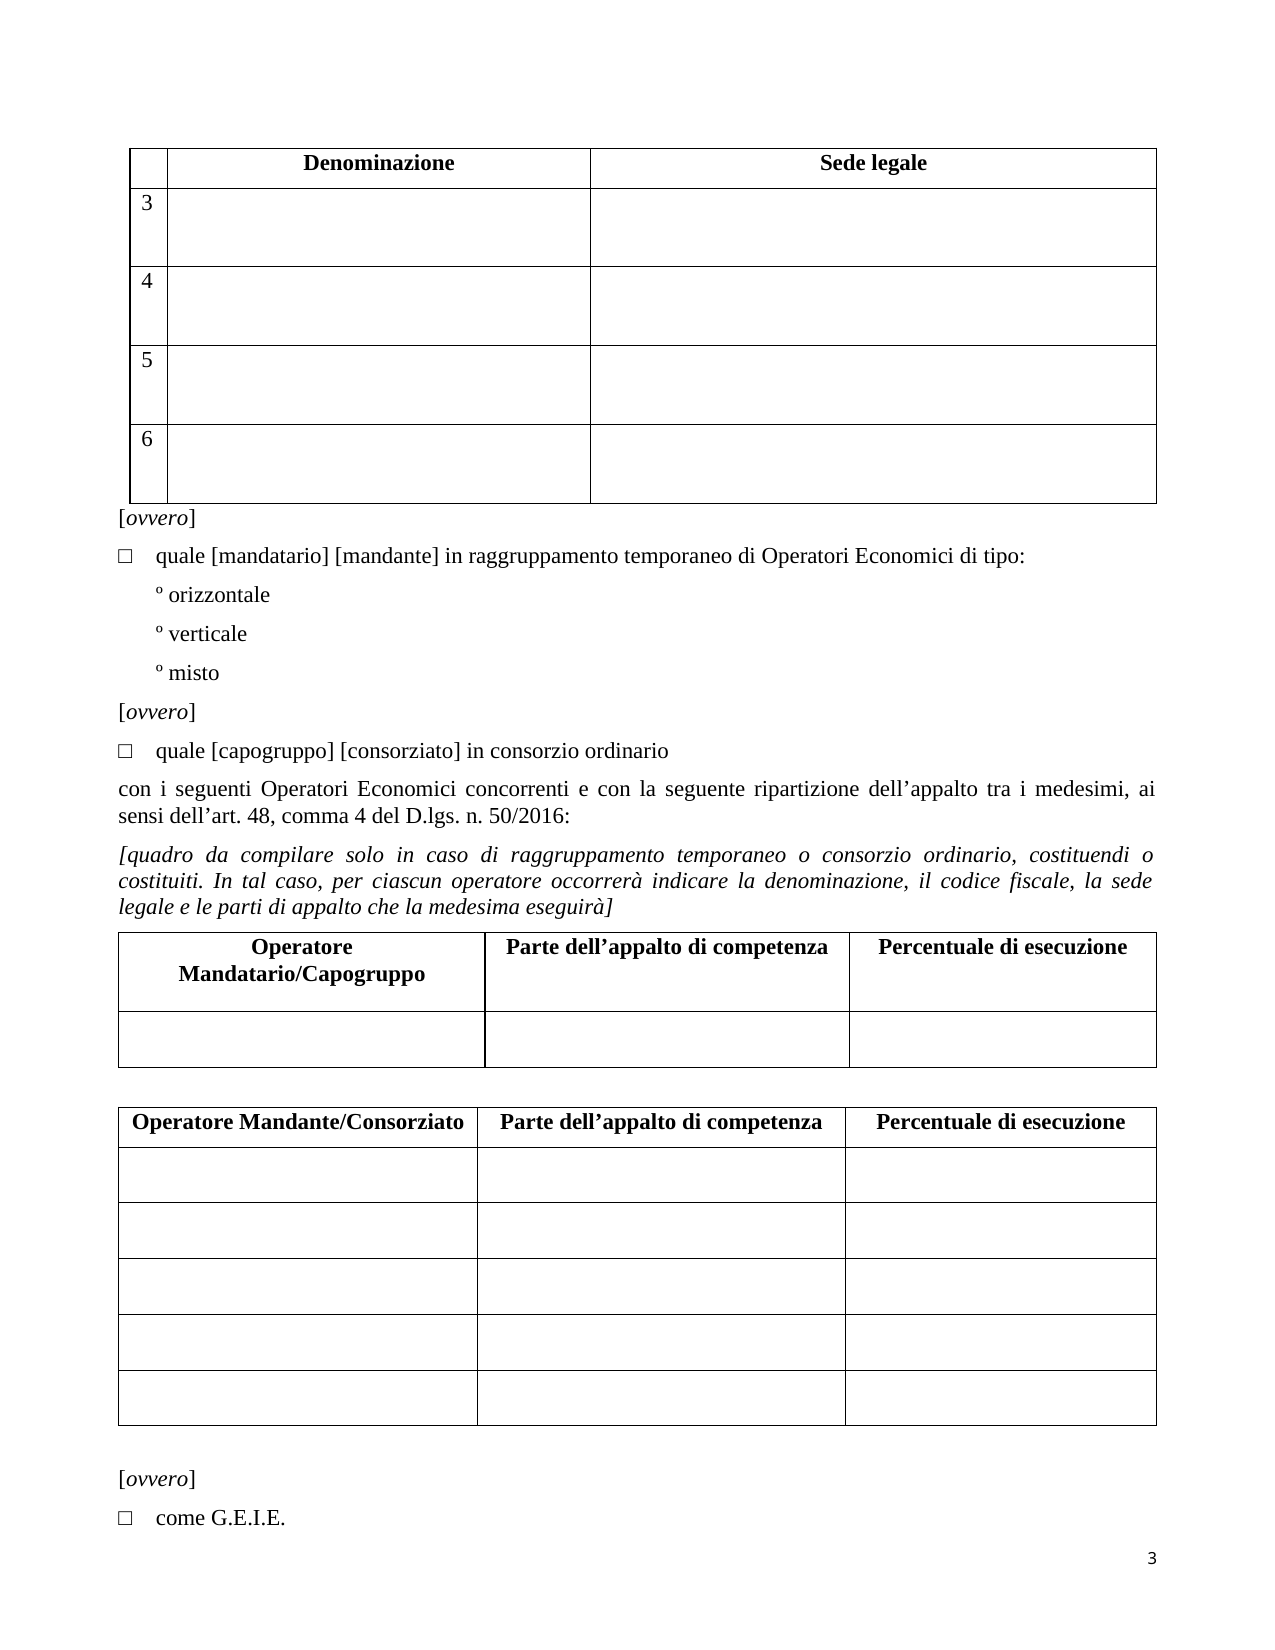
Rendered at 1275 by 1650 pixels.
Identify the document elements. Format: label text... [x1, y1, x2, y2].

table_cell [846, 1371, 1156, 1425]
table_header Parte dell’appalto di competenza [478, 1108, 845, 1147]
table_cell [119, 1012, 484, 1067]
table_header [131, 149, 167, 187]
table_cell [119, 1315, 477, 1369]
table_cell [846, 1315, 1156, 1369]
text º misto [156, 659, 1157, 685]
table_cell [591, 346, 1156, 424]
table_cell [591, 267, 1156, 345]
text [ovvero] [118, 1465, 1157, 1491]
table_cell [846, 1203, 1156, 1258]
table_cell 6 [131, 425, 167, 502]
table_cell [850, 1012, 1156, 1067]
text □ come G.E.I.E. [118, 1504, 1157, 1530]
table_header Parte dell’appalto di competenza [486, 933, 849, 1011]
table_cell [478, 1371, 845, 1425]
table_cell 5 [131, 346, 167, 424]
text º orizzontale [156, 581, 1157, 608]
table_cell [119, 1371, 477, 1425]
table_cell 4 [131, 267, 167, 345]
table_cell [478, 1259, 845, 1314]
table_cell [119, 1259, 477, 1314]
table_header Operatore Mandatario/Capogruppo [119, 933, 484, 1011]
table_cell [119, 1203, 477, 1258]
text º verticale [156, 620, 1157, 646]
table_cell [591, 425, 1156, 502]
table_cell [846, 1259, 1156, 1314]
table_header Percentuale di esecuzione [846, 1108, 1156, 1147]
table_cell [486, 1012, 849, 1067]
table_cell 3 [131, 189, 167, 266]
table_cell [119, 1148, 477, 1202]
table_header Percentuale di esecuzione [850, 933, 1156, 1011]
text con i seguenti Operatori Economici concorrenti e con la seguente ripartizione dell’appalto tra i medesimi, ai sensi dell’art. 48, comma 4 del D.lgs. n. 50/2016: [118, 776, 1157, 828]
table_cell [478, 1315, 845, 1369]
table_cell [591, 189, 1156, 266]
text □ quale [capogruppo] [consorziato] in consorzio ordinario [118, 737, 1157, 763]
text [quadro da compilare solo in caso di raggruppamento temporaneo o consorzio ordinario, costituendi o costituiti. In tal caso, per ciascun operatore occorrerà indicare la denominazione, il codice fiscale, la sede legale e le parti di appalto che la medesima eseguirà] [118, 841, 1157, 920]
table_header Operatore Mandante/Consorziato [119, 1108, 477, 1147]
table_cell [168, 425, 590, 502]
table_cell [168, 346, 590, 424]
table_header Denominazione [168, 149, 590, 187]
text □ quale [mandatario] [mandante] in raggruppamento temporaneo di Operatori Economici di tipo: [118, 542, 1157, 569]
table_cell [168, 267, 590, 345]
table_header Sede legale [591, 149, 1156, 187]
text [ovvero] [118, 503, 1157, 530]
text [ovvero] [118, 698, 1157, 724]
table_cell [478, 1148, 845, 1202]
table_cell [168, 189, 590, 266]
table_cell [846, 1148, 1156, 1202]
table_cell [478, 1203, 845, 1258]
